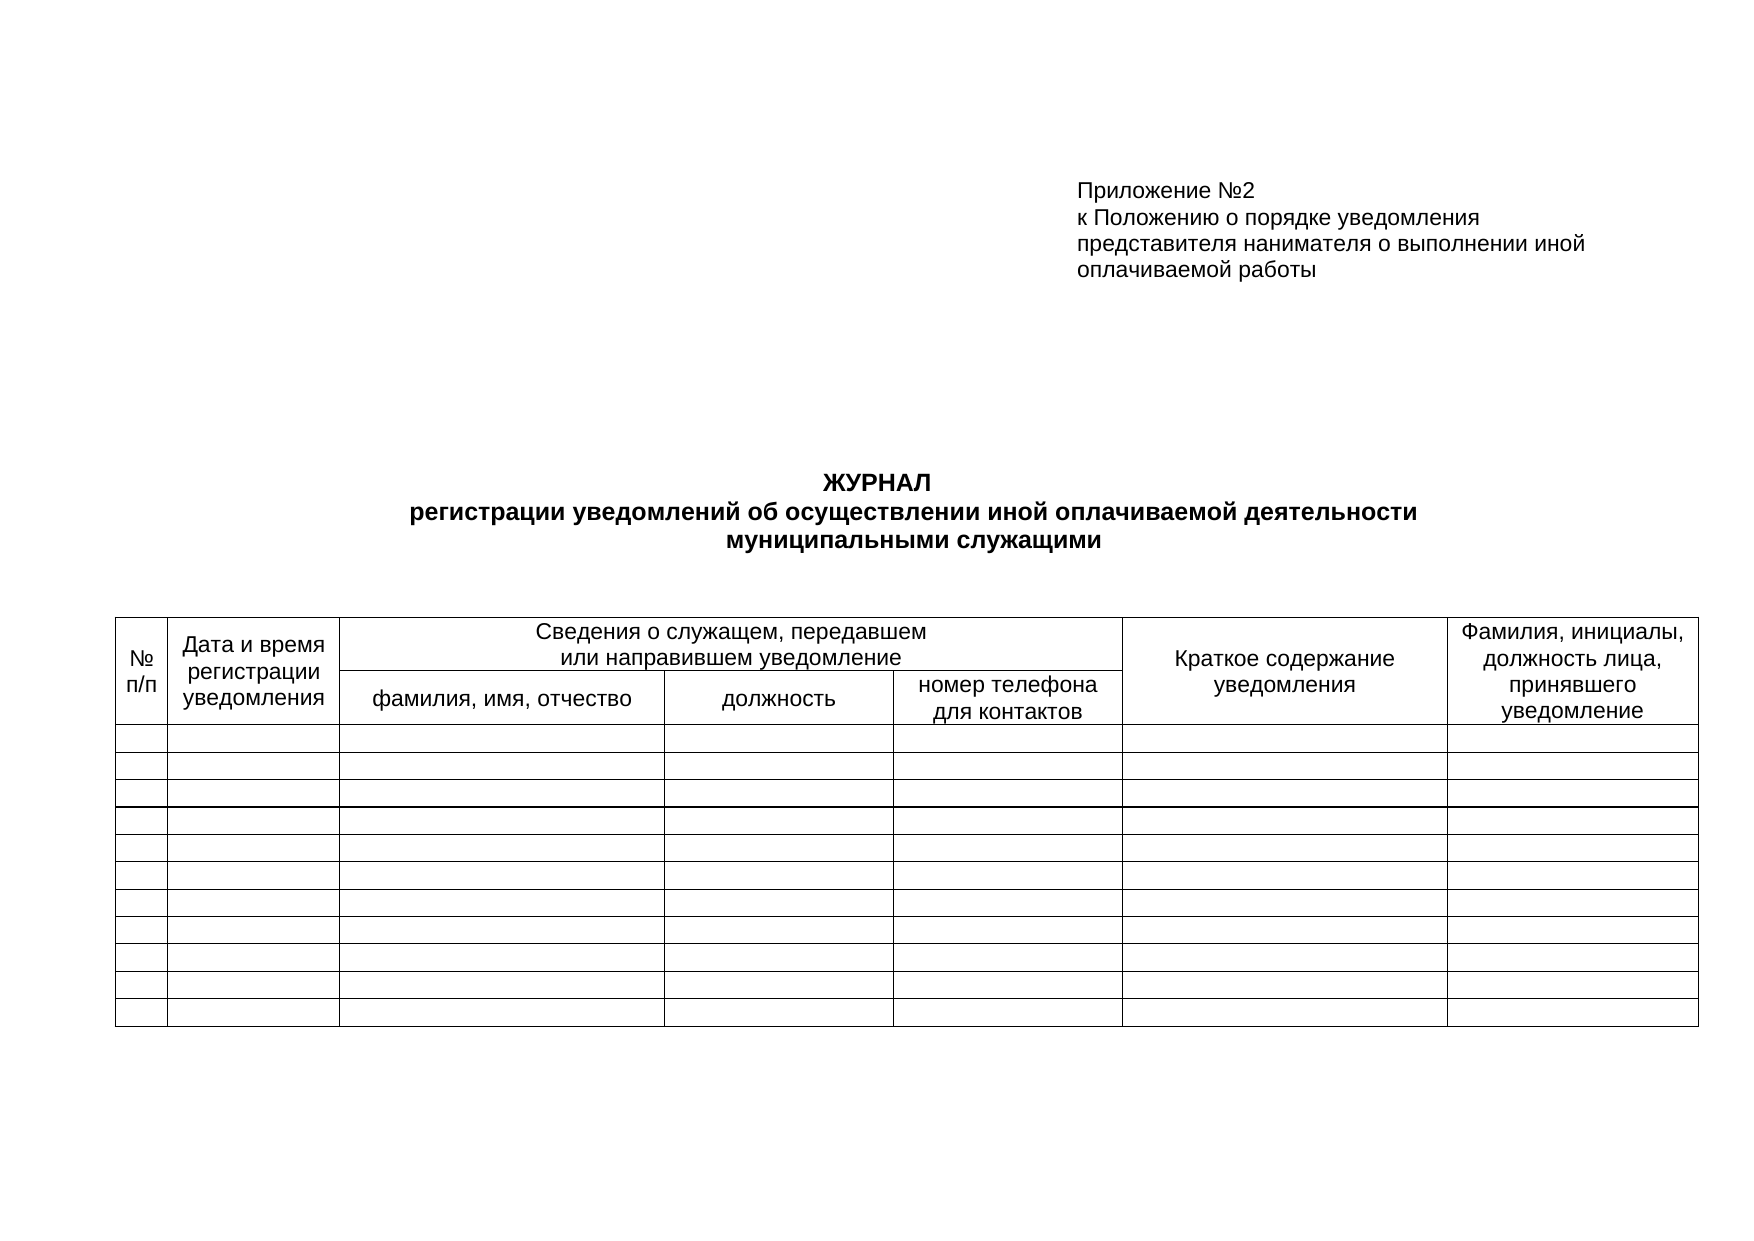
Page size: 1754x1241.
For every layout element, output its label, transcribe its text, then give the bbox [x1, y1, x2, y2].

table_cell [1448, 725, 1698, 752]
text Приложение №2 [1077, 177, 1636, 203]
table_cell [894, 944, 1122, 971]
table_cell [894, 862, 1122, 888]
table_cell [116, 917, 167, 943]
table_cell [116, 808, 167, 834]
table_cell [894, 725, 1122, 752]
table_cell фамилия, имя, отчество [340, 671, 664, 724]
table_cell [1448, 972, 1698, 998]
table_cell [1123, 862, 1447, 888]
table_cell [894, 780, 1122, 806]
table_cell [665, 972, 893, 998]
table_cell [340, 890, 664, 916]
table_cell [1123, 808, 1447, 834]
table_cell [665, 999, 893, 1026]
table_cell [894, 917, 1122, 943]
table_cell [168, 725, 339, 752]
table_cell [1448, 753, 1698, 779]
table_cell [340, 780, 664, 806]
table_cell [894, 890, 1122, 916]
table_cell [340, 917, 664, 943]
table_cell [116, 999, 167, 1026]
table_cell [665, 862, 893, 888]
table_cell [116, 753, 167, 779]
table_cell [168, 890, 339, 916]
table_cell [116, 890, 167, 916]
table_cell [894, 972, 1122, 998]
table_header Краткое содержание уведомления [1123, 618, 1447, 724]
table_header № п/п [116, 618, 167, 724]
table_cell [116, 835, 167, 861]
table_cell [168, 835, 339, 861]
table_cell [665, 890, 893, 916]
table_cell [116, 972, 167, 998]
table_cell должность [665, 671, 893, 724]
table_cell [894, 999, 1122, 1026]
text ЖУРНАЛ [118, 468, 1636, 497]
table_header Дата и время регистрации уведомления [168, 618, 339, 724]
table_cell [168, 972, 339, 998]
table_cell [894, 753, 1122, 779]
table_cell [116, 862, 167, 888]
table_cell [1123, 835, 1447, 861]
table_cell [168, 999, 339, 1026]
table_cell [340, 862, 664, 888]
table_cell [665, 917, 893, 943]
table_cell [665, 753, 893, 779]
text к Положению о порядке уведомления представителя нанимателя о выполнении иной оплачиваемой работы [1077, 203, 1636, 283]
text регистрации уведомлений об осуществлении иной оплачиваемой деятельности [118, 497, 1636, 525]
table_cell [1123, 999, 1447, 1026]
table_cell [340, 753, 664, 779]
table_cell [1123, 944, 1447, 971]
table_cell [894, 808, 1122, 834]
table_cell [116, 780, 167, 806]
table_cell [168, 917, 339, 943]
table_cell [665, 780, 893, 806]
table_cell [340, 944, 664, 971]
table_header Фамилия, инициалы, должность лица, принявшего уведомление [1448, 618, 1698, 724]
table_cell [1448, 808, 1698, 834]
table_cell [168, 808, 339, 834]
table_cell номер телефона для контактов [894, 671, 1122, 724]
table_cell [1123, 917, 1447, 943]
table_cell [1123, 753, 1447, 779]
table_cell [116, 725, 167, 752]
table_cell [1448, 780, 1698, 806]
table_cell [168, 753, 339, 779]
table_cell [340, 972, 664, 998]
table_cell [1123, 972, 1447, 998]
table_cell [340, 835, 664, 861]
table_cell [1448, 890, 1698, 916]
table_cell [665, 835, 893, 861]
table_cell [665, 808, 893, 834]
table_cell [1448, 917, 1698, 943]
table_cell [665, 725, 893, 752]
table_header Сведения о служащем, передавшем или направившем уведомление [340, 618, 1122, 670]
table_cell [1123, 725, 1447, 752]
table_cell [168, 944, 339, 971]
table_cell [340, 725, 664, 752]
table_cell [1448, 835, 1698, 861]
table_cell [894, 835, 1122, 861]
text муниципальными служащими [118, 525, 1636, 554]
table_cell [1123, 780, 1447, 806]
table_cell [1123, 890, 1447, 916]
table_cell [1448, 944, 1698, 971]
table_cell [1448, 862, 1698, 888]
table_cell [1448, 999, 1698, 1026]
table_cell [116, 944, 167, 971]
table_cell [168, 780, 339, 806]
table_cell [168, 862, 339, 888]
table_cell [665, 944, 893, 971]
table_cell [340, 808, 664, 834]
table_cell [340, 999, 664, 1026]
